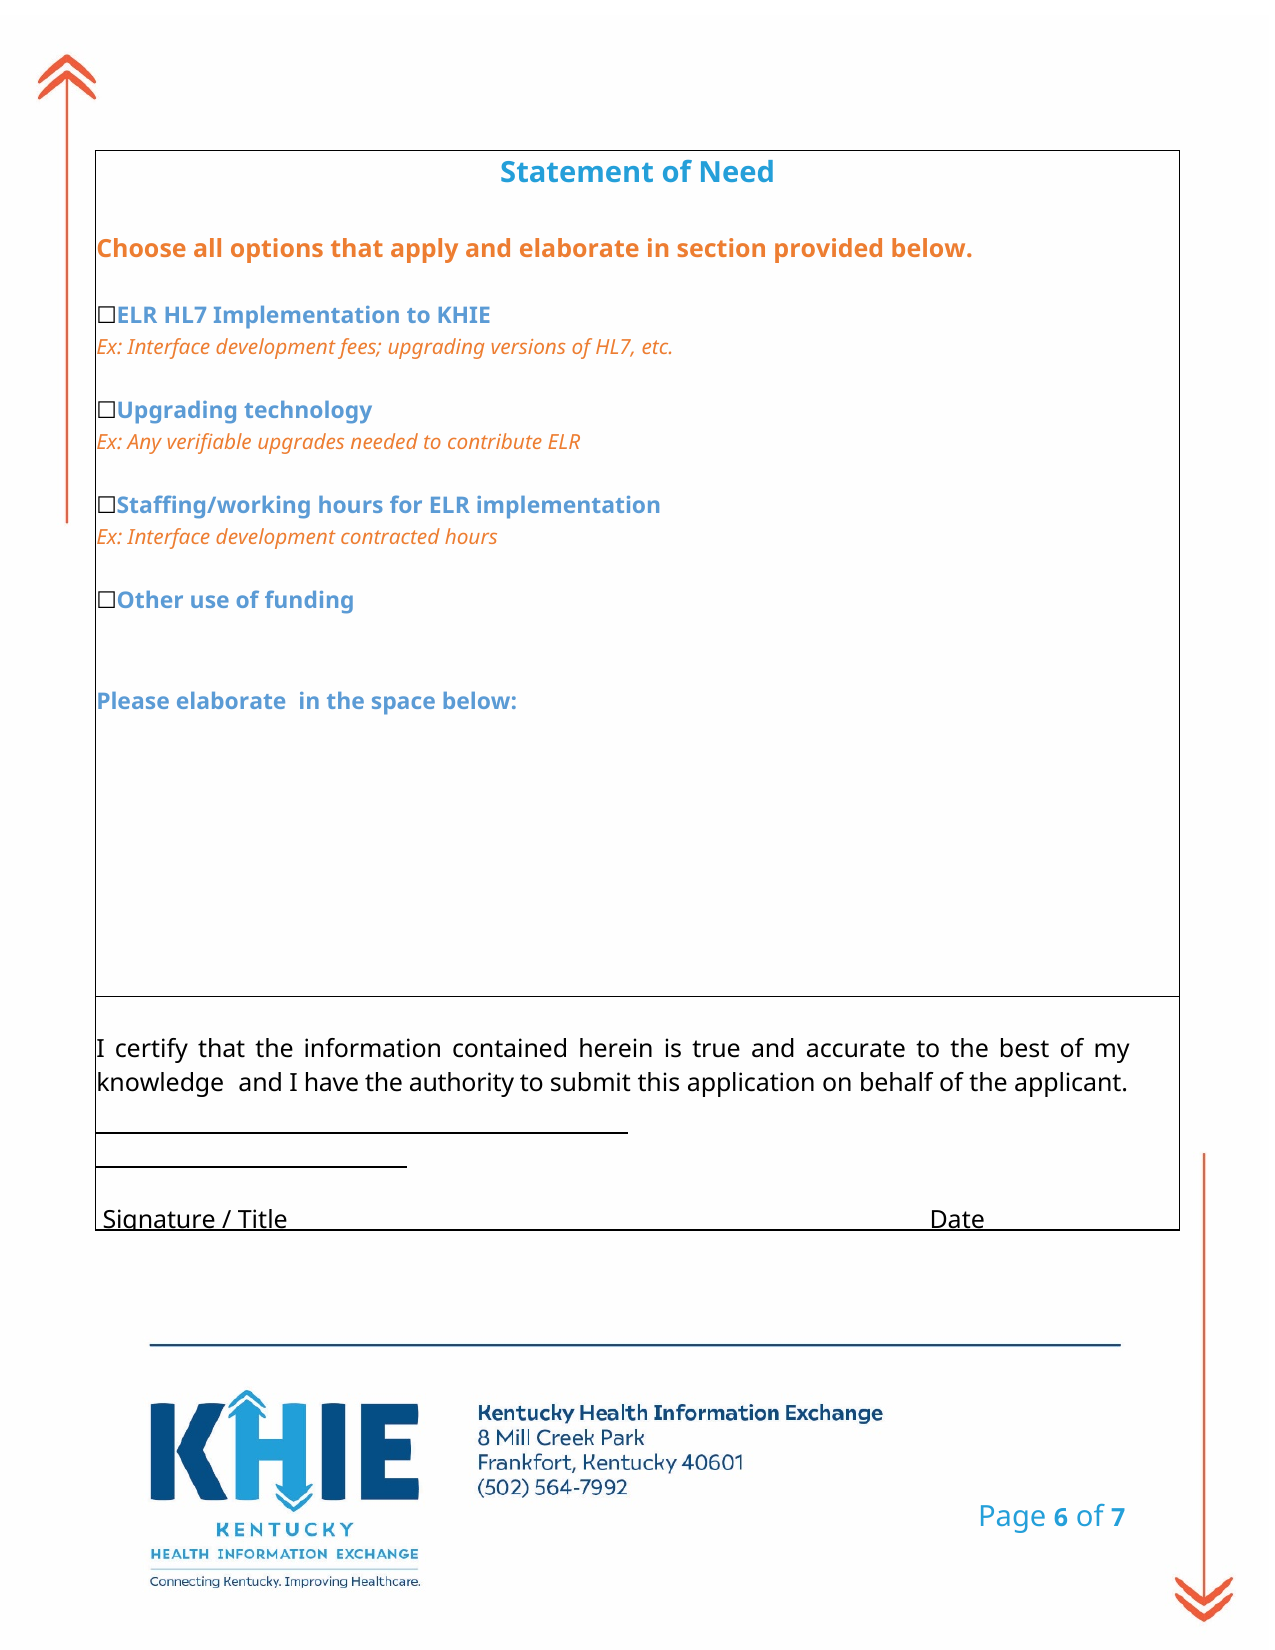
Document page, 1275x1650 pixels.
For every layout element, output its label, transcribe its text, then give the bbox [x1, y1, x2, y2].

table_header Statement of Need Choose all options that apply and elaborate in section provided below. ELR HL7 Implementation to KHIE Ex: Interface development fees; upgrading versions of HL7, etc. Upgrading technology Ex: Any verifiable upgrades needed to contribute ELR Staffing/working hours for ELR implementation Ex: Interface development contracted hours Other use of funding Please elaborate in the space below: [96, 151, 1179, 996]
picture [0, 15, 1270, 1650]
table_cell I certify that the information contained herein is true and accurate to the best of my knowledge and I have the authority to submit this application on behalf of the applicant. Signature / Title Date [96, 997, 1179, 1229]
